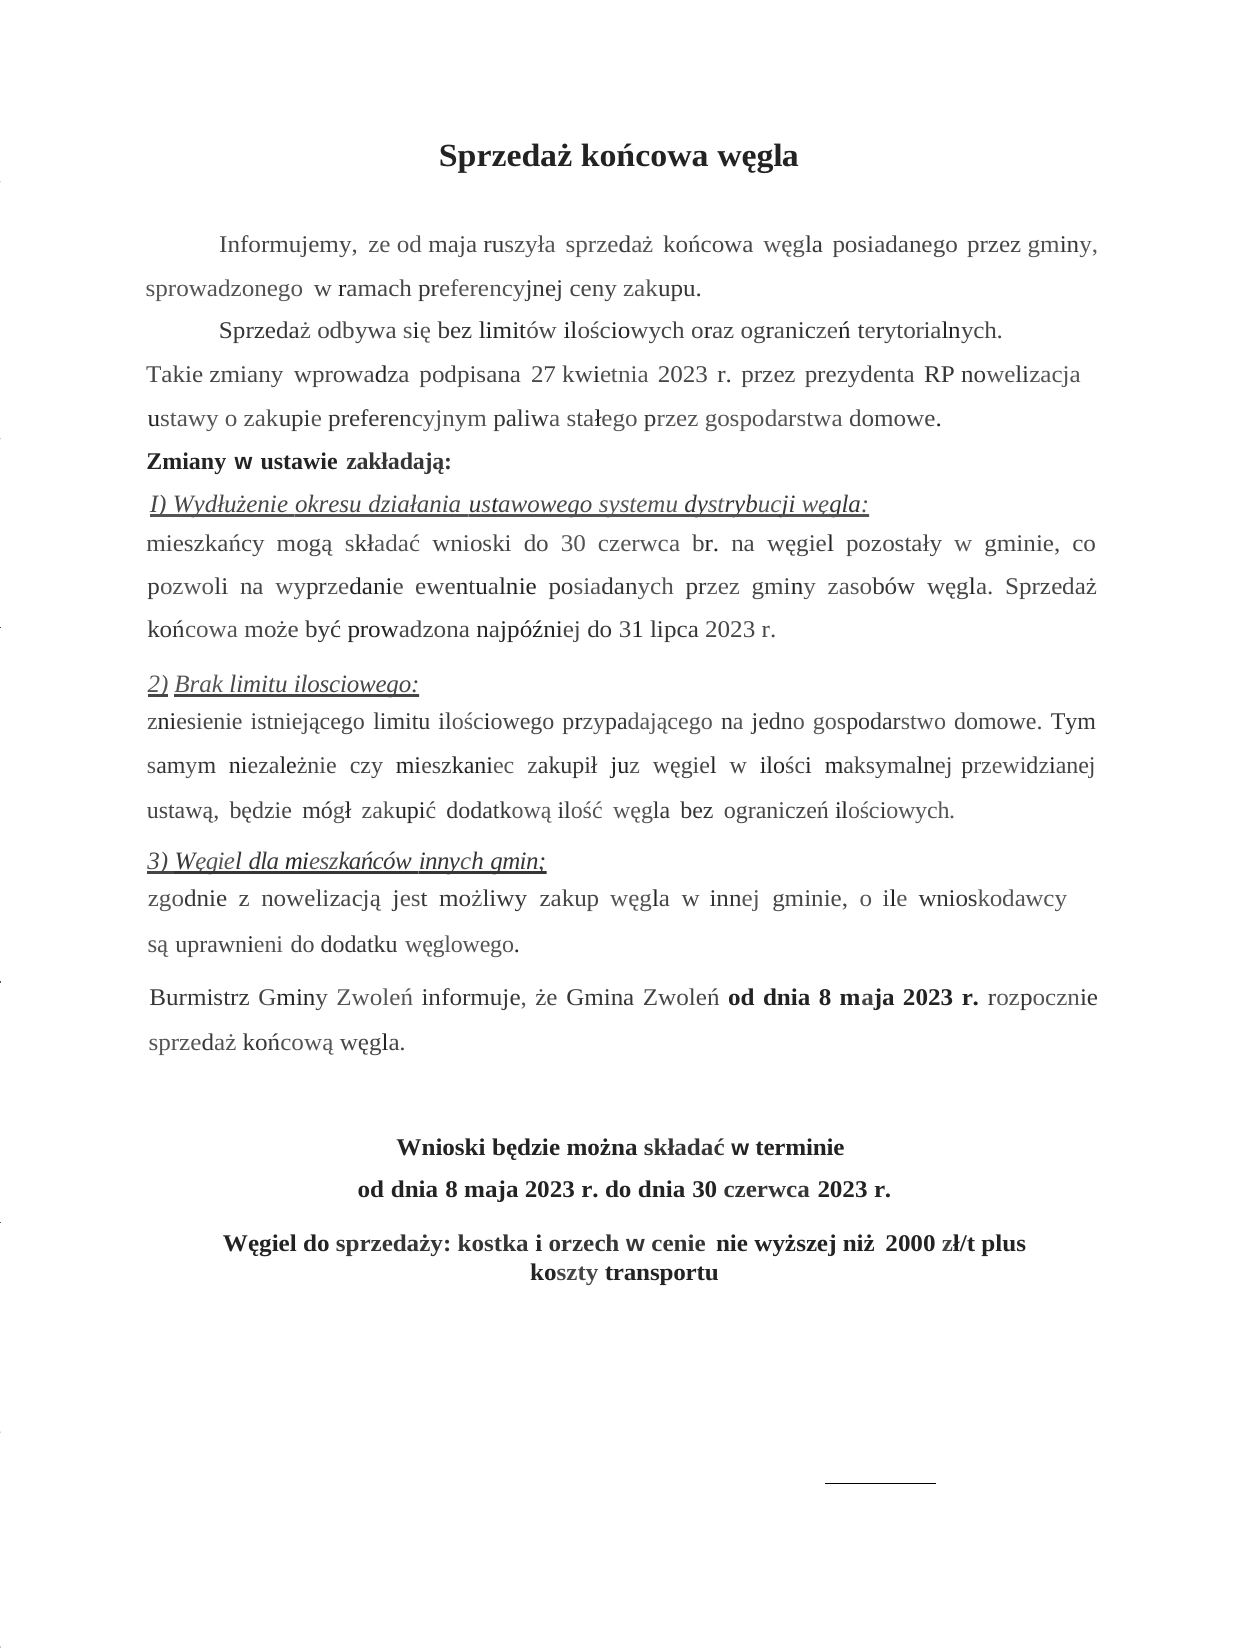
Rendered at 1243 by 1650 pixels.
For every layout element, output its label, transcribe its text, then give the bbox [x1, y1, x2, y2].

text mieszkańcy mogą składać wnioski do 30 czerwca br. na węgiel pozostały w gminie, co pozwoli na wyprzedanie ewentualnie posiadanych przez gminy zasobów węgla. Sprzedaż końcowa może być prowadzona najpóźniej do 31 lipca 2023 r. [146, 529, 1097, 643]
text Takie zmiany wprowadza podpisana 27 kwietnia 2023 r. przez prezydenta RP nowelizacja ustawy o zakupie preferencyjnym paliwa stałego przez gospodarstwa domowe. [146, 360, 1109, 432]
text zgodnie z nowelizacją jest możliwy zakup węgla w innej gminie, o ile wnioskodawcy [148, 884, 1109, 912]
text Informujemy, ze od maja ruszyła sprzedaż końcowa węgla posiadanego przez gminy, sprowadzonego w ramach preferencyjnej ceny zakupu. [145, 230, 1109, 302]
text Zmiany w ustawie zakładają: [146, 448, 1109, 475]
text od dnia 8 maja 2023 r. do dnia 30 czerwca 2023 r. [196, 1175, 1052, 1203]
text są uprawnieni do dodatku węglowego. [147, 929, 1109, 958]
text Burmistrz Gminy Zwoleń informuje, że Gmina Zwoleń od dnia 8 maja 2023 r. rozpocznie sprzedaż końcową węgla. [148, 983, 1098, 1055]
text Sprzedaż odbywa się bez limitów ilościowych oraz ograniczeń terytorialnych. [219, 319, 1109, 344]
text Węgiel do sprzedaży: kostka i orzech w cenie nie wyższej niż 2000 zł/t plus koszty transportu [196, 1229, 1052, 1285]
list Węgiel dla mieszkańców innych gmin; [147, 846, 1109, 875]
title Sprzedaż końcowa węgla [185, 136, 1052, 173]
list Brak limitu ilosciowego: [147, 669, 1109, 698]
text I) Wydłużenie okresu działania ustawowego systemu dystrybucji węgla: [149, 489, 1109, 518]
text Wnioski będzie można składać w terminie [395, 1132, 845, 1160]
text zniesienie istniejącego limitu ilościowego przypadającego na jedno gospodarstwo domowe. Tym samym niezależnie czy mieszkaniec zakupił juz węgiel w ilości maksymalnej przewidzianej ustawą, będzie mógł zakupić dodatkową ilość węgla bez ograniczeń ilościowych. [147, 707, 1096, 823]
